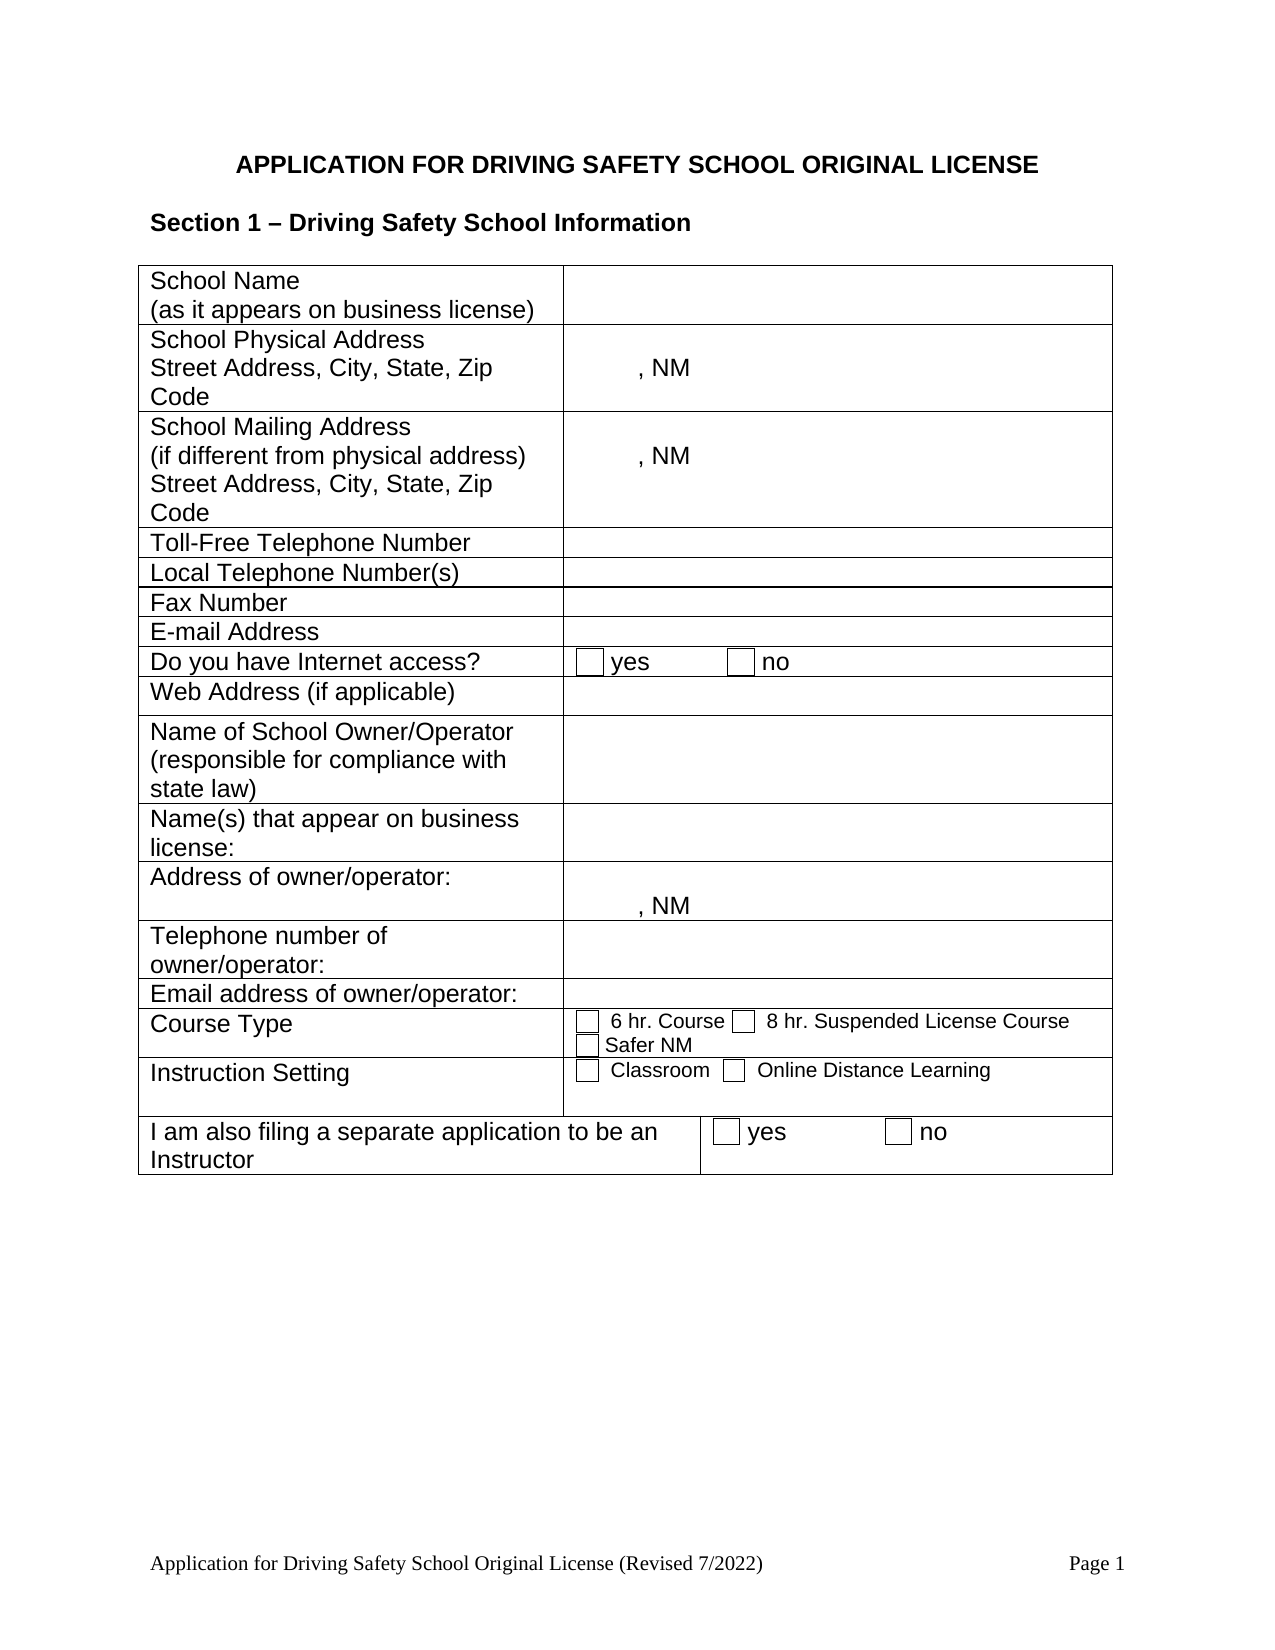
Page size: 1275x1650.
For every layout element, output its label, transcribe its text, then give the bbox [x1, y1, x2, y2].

table_cell Local Telephone Number(s) [139, 558, 563, 586]
table_cell Toll-Free Telephone Number [139, 528, 563, 557]
table_cell Name(s) that appear on business license: [139, 804, 563, 861]
table_header [564, 266, 1112, 323]
table_cell yes no [701, 1117, 1112, 1174]
table_cell Course Type [139, 1009, 563, 1057]
table_cell Name of School Owner/Operator (responsible for compliance with state law) [139, 716, 563, 803]
table_cell Instruction Setting [139, 1058, 563, 1116]
table_cell [564, 677, 1112, 715]
table_cell Address of owner/operator: [139, 862, 563, 920]
table_cell Email address of owner/operator: [139, 979, 563, 1008]
table_cell [564, 617, 1112, 646]
table_cell 6 hr. Course 8 hr. Suspended License Course Safer NM [564, 1009, 1112, 1057]
table_cell [564, 588, 1112, 616]
table_cell [564, 528, 1112, 557]
table_cell yes no [564, 647, 1112, 676]
table_cell School Physical Address Street Address, City, State, Zip Code [139, 325, 563, 411]
text Section 1 – Driving Safety School Information [150, 207, 1125, 236]
table_header School Name (as it appears on business license) [139, 266, 563, 323]
text APPLICATION FOR DRIVING SAFETY SCHOOL ORIGINAL LICENSE [150, 150, 1125, 179]
table_cell , NM [564, 862, 1112, 920]
table_cell Web Address (if applicable) [139, 677, 563, 715]
table_cell [564, 716, 1112, 803]
table_cell E-mail Address [139, 617, 563, 646]
table_cell Fax Number [139, 588, 563, 616]
table_cell [564, 921, 1112, 978]
table_cell [564, 804, 1112, 861]
table_cell School Mailing Address (if different from physical address) Street Address, City, State, Zip Code [139, 412, 563, 527]
table_cell , NM [564, 325, 1112, 411]
table_cell I am also filing a separate application to be an Instructor [139, 1117, 700, 1174]
table_cell Classroom Online Distance Learning [564, 1058, 1112, 1116]
table_cell , NM [564, 412, 1112, 527]
table_cell Do you have Internet access? [139, 647, 563, 676]
table_cell [564, 558, 1112, 586]
table_cell Telephone number of owner/operator: [139, 921, 563, 978]
table_cell [564, 979, 1112, 1008]
